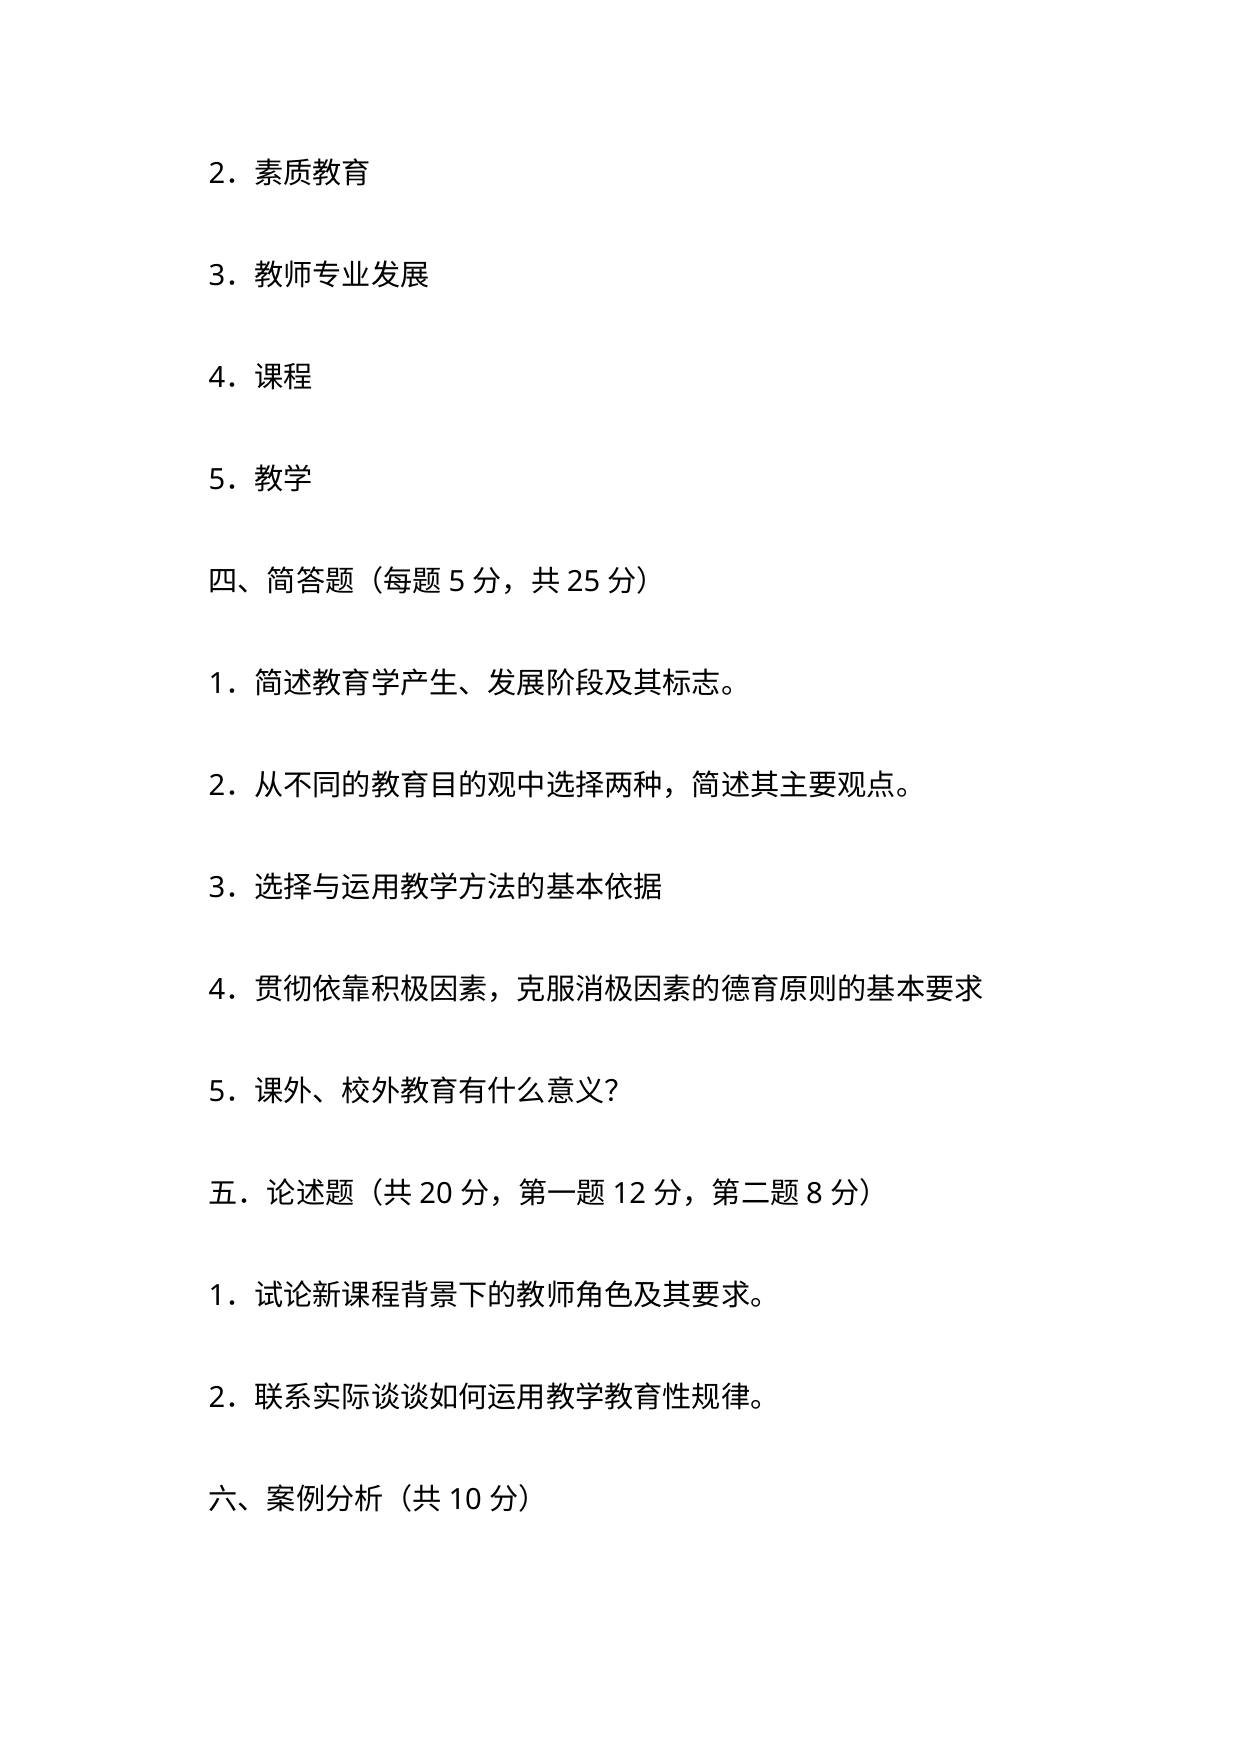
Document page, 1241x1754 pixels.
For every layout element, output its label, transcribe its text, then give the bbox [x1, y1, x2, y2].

text 4．课程 [150, 354, 1090, 396]
text 五．论述题（共 20 分，第一题 12 分，第二题 8 分） [150, 1170, 1090, 1212]
text 四、简答题（每题 5 分，共 25 分） [150, 558, 1090, 600]
text 1．简述教育学产生、发展阶段及其标志。 [150, 660, 1090, 702]
text 2．从不同的教育目的观中选择两种，简述其主要观点。 [150, 762, 1090, 804]
text 2．联系实际谈谈如何运用教学教育性规律。 [150, 1374, 1090, 1416]
text 3．选择与运用教学方法的基本依据 [150, 864, 1090, 906]
text 1．试论新课程背景下的教师角色及其要求。 [150, 1272, 1090, 1314]
text 3．教师专业发展 [150, 252, 1090, 294]
text 六、案例分析（共 10 分） [150, 1476, 1090, 1518]
text 5．教学 [150, 456, 1090, 498]
text 2．素质教育 [150, 150, 1090, 192]
text 4．贯彻依靠积极因素，克服消极因素的德育原则的基本要求 [150, 966, 1090, 1008]
text 5．课外、校外教育有什么意义？ [150, 1068, 1090, 1110]
